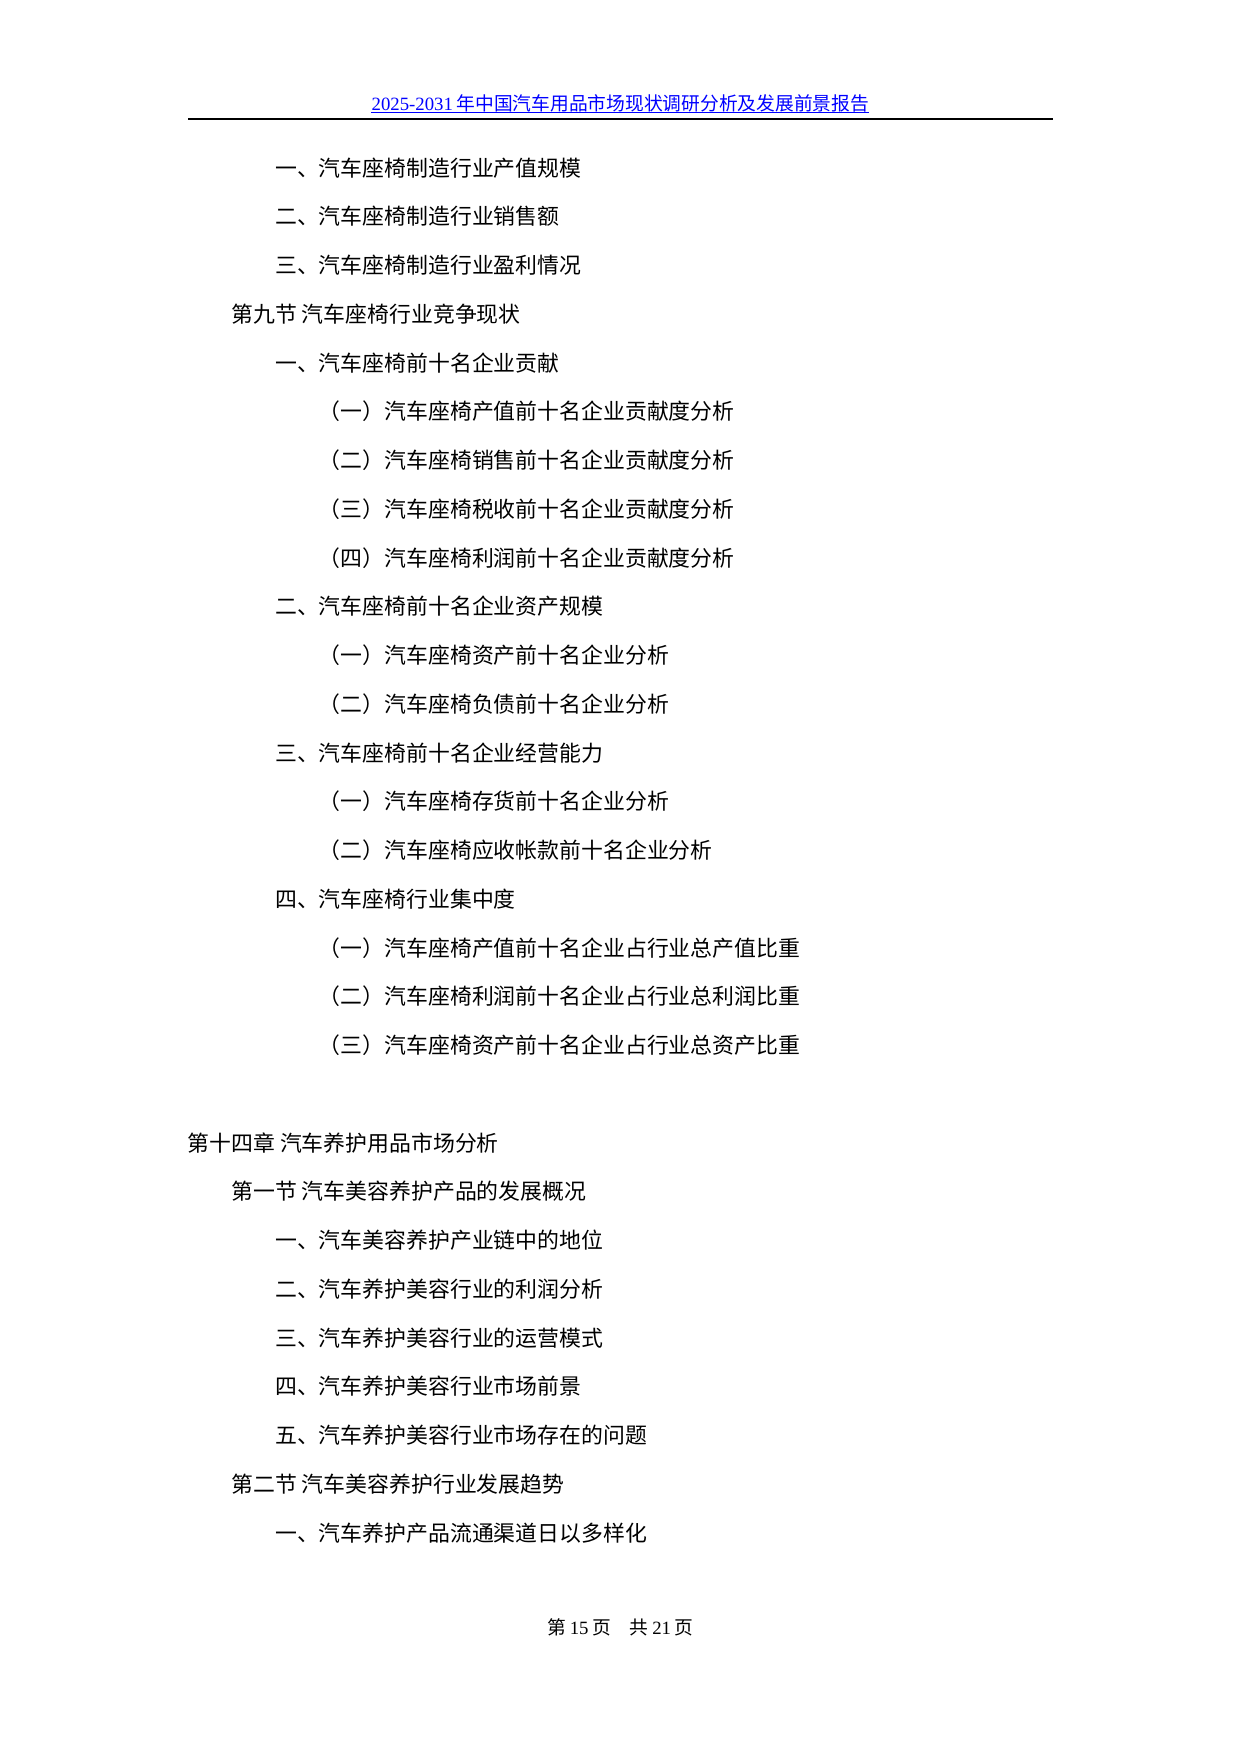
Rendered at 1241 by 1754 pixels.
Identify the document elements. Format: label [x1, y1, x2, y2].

text [187, 150, 1053, 1548]
